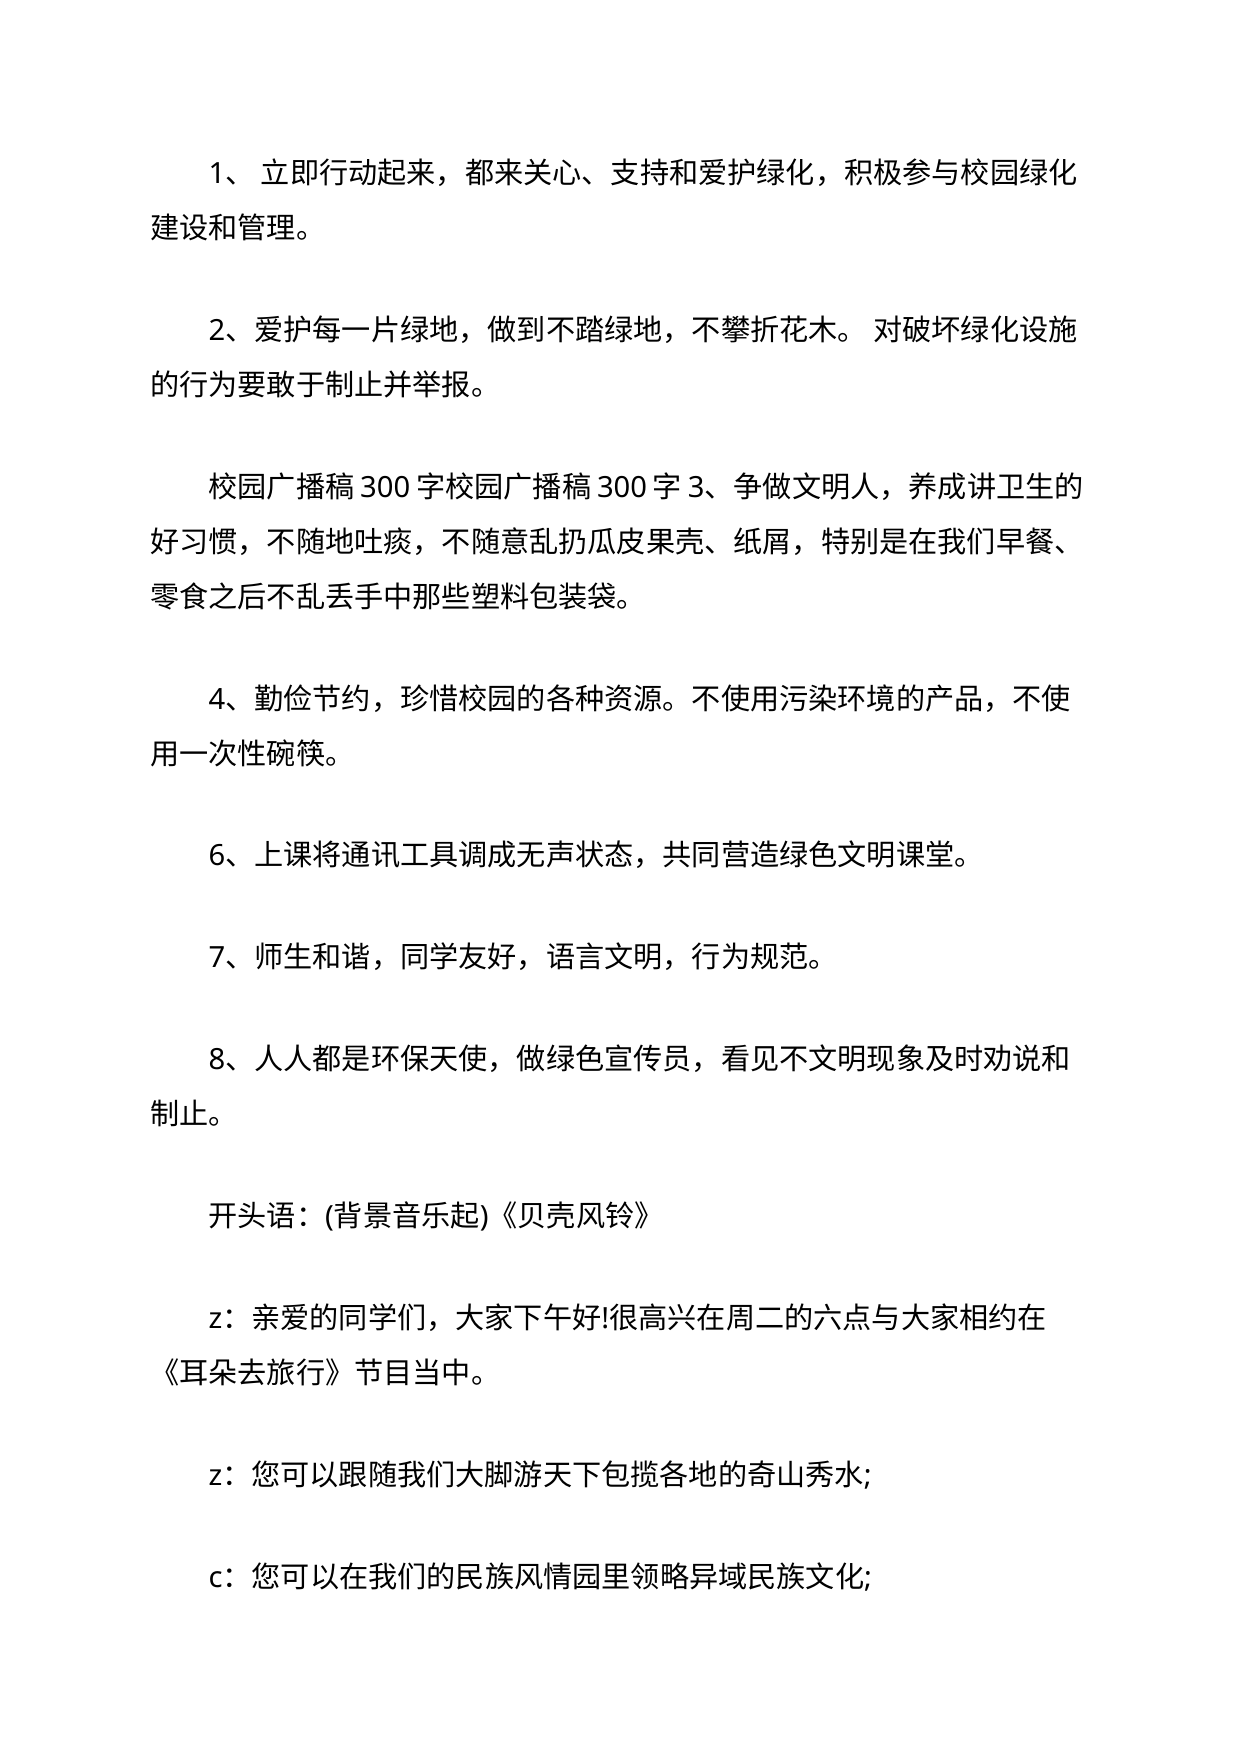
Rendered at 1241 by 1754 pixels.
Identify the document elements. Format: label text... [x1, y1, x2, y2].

text 1、 立即行动起来，都来关心、支持和爱护绿化，积极参与校园绿化建设和管理。 [150, 150, 1090, 247]
text 6、上课将通讯工具调成无声状态，共同营造绿色文明课堂。 [150, 832, 1090, 874]
text 4、勤俭节约，珍惜校园的各种资源。不使用污染环境的产品，不使用一次性碗筷。 [150, 675, 1090, 772]
text 8、人人都是环保天使，做绿色宣传员，看见不文明现象及时劝说和制止。 [150, 1036, 1090, 1133]
text 7、师生和谐，同学友好，语言文明，行为规范。 [150, 934, 1090, 976]
text c：您可以在我们的民族风情园里领略异域民族文化; [150, 1553, 1090, 1596]
text 2、爱护每一片绿地，做到不踏绿地，不攀折花木。 对破坏绿化设施的行为要敢于制止并举报。 [150, 307, 1090, 404]
text z：亲爱的同学们，大家下午好!很高兴在周二的六点与大家相约在《耳朵去旅行》节目当中。 [150, 1295, 1090, 1392]
text 开头语：(背景音乐起)《贝壳风铃》 [150, 1193, 1090, 1235]
text 校园广播稿300字校园广播稿300字3、争做文明人，养成讲卫生的好习惯，不随地吐痰，不随意乱扔瓜皮果壳、纸屑，特别是在我们早餐、零食之后不乱丢手中那些塑料包装袋。 [150, 463, 1090, 616]
text z：您可以跟随我们大脚游天下包揽各地的奇山秀水; [150, 1451, 1090, 1494]
